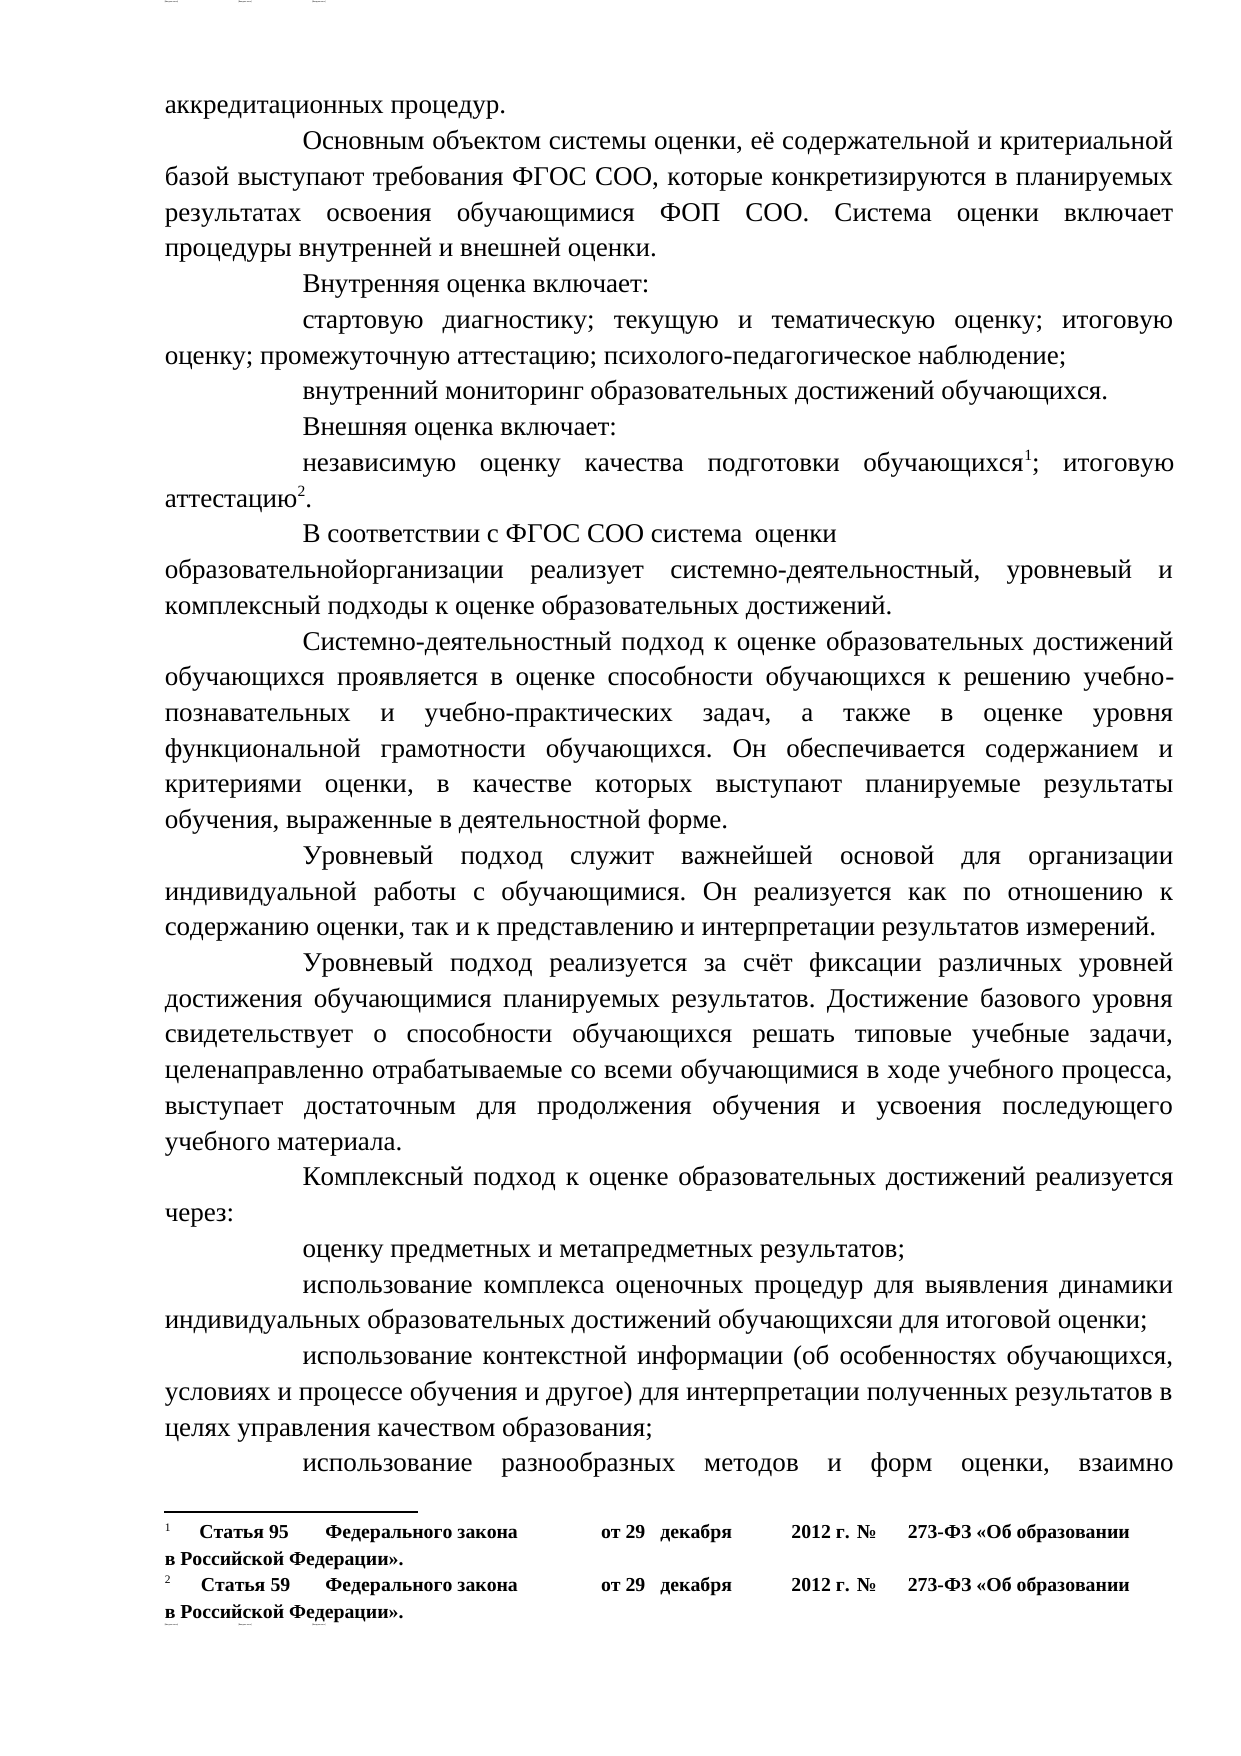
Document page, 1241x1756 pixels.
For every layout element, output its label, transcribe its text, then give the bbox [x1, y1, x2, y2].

text Уровневый подход служит важнейшей основой для организации индивидуальной работы с обучающимися. Он реализуется как по отношению к содержанию оценки, так и к представлению и интерпретации результатов измерений. [164, 839, 1174, 942]
text стартовую диагностику; текущую и тематическую оценку; итоговую оценку; промежуточную аттестацию; психолого-педагогическое наблюдение; [164, 303, 1174, 370]
text Системно-деятельностный подход к оценке образовательных достижений обучающихся проявляется в оценке способности обучающихся к решению учебнопознавательных и учебно-практических задач, а также в оценке уровня функциональной грамотности обучающихся. Он обеспечивается содержанием и критериями оценки, в качестве которых выступают планируемые результаты обучения, выраженные в деятельностной форме. [164, 624, 1174, 834]
text Внешняя оценка включает: [164, 410, 1174, 441]
text В соответствии с ФГОС СОО система оценки образовательнойорганизации реализует системно-деятельностный, уровневый и комплексный подходы к оценке образовательных достижений. [164, 517, 1174, 620]
text Внутренняя оценка включает: [164, 267, 1174, 298]
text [164, 1446, 1174, 1477]
text внутренний мониторинг образовательных достижений обучающихся. [164, 374, 1174, 406]
text Комплексный подход к оценке образовательных достижений реализуется через: [164, 1161, 1174, 1227]
text Уровневый подход реализуется за счёт фиксации различных уровней достижения обучающимися планируемых результатов. Достижение базового уровня свидетельствует о способности обучающихся решать типовые учебные задачи, целенаправленно отрабатываемые со всеми обучающимися в ходе учебного процесса, выступает достаточным для продолжения обучения и усвоения последующего учебного материала. [164, 946, 1174, 1156]
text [164, 89, 1174, 120]
text использование контекстной информации (об особенностях обучающихся, условиях и процессе обучения и другое) для интерпретации полученных результатов в целях управления качеством образования; [164, 1339, 1174, 1442]
text Основным объектом системы оценки, её содержательной и критериальной базой выступают требования ФГОС СОО, которые конкретизируются в планируемых результатах освоения обучающимися ФОП СОО. Система оценки включает процедуры внутренней и внешней оценки. [164, 124, 1174, 263]
text использование комплекса оценочных процедур для выявления динамики индивидуальных образовательных достижений обучающихсяи для итоговой оценки; [164, 1268, 1174, 1334]
text независимую оценку качества подготовки обучающихся; итоговую аттестацию. [164, 446, 1174, 513]
text оценку предметных и метапредметных результатов; [164, 1232, 1174, 1263]
